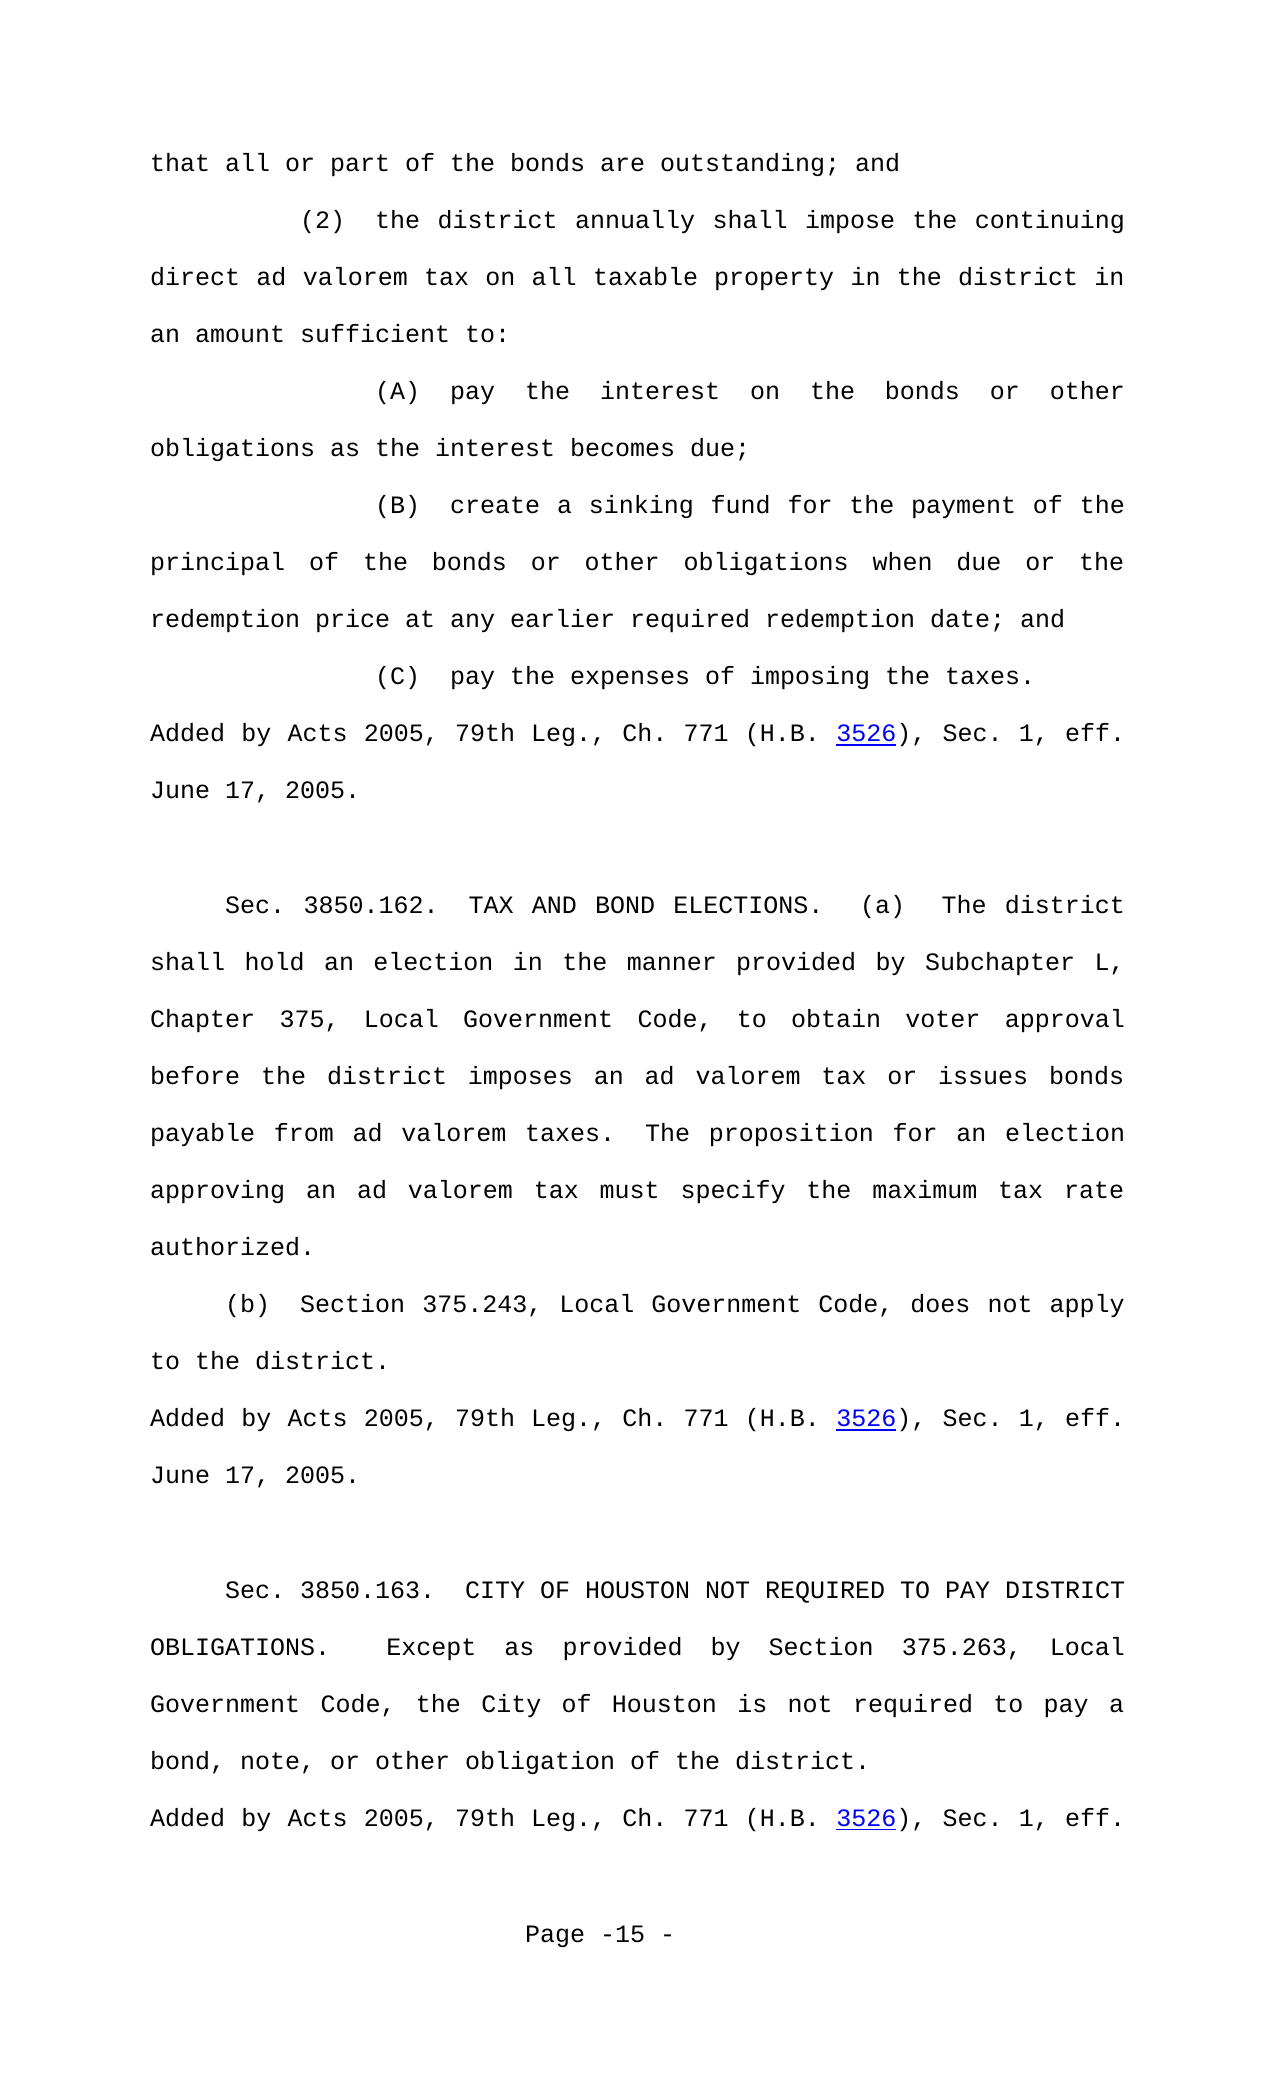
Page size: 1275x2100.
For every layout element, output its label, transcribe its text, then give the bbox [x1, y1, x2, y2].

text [150, 150, 1125, 178]
text Added by Acts 2005, 79th Leg., Ch. 771 (H.B. 3526), Sec. 1, eff. June 17, 2005. [150, 721, 1125, 806]
text (A) pay the interest on the bonds or other obligations as the interest becomes due; [150, 378, 1125, 464]
text (2) the district annually shall impose the continuing direct ad valorem tax on all taxable property in the district in an amount sufficient to: [150, 207, 1125, 350]
text (C) pay the expenses of imposing the taxes. [150, 664, 1125, 692]
text (B) create a sinking fund for the payment of the principal of the bonds or other obligations when due or the redemption price at any earlier required redemption date; and [150, 492, 1125, 635]
text (b) Section 375.243, Local Government Code, does not apply to the district. [150, 1292, 1125, 1377]
text Sec. 3850.162. TAX AND BOND ELECTIONS. (a) The district shall hold an election in the manner provided by Subchapter L, Chapter 375, Local Government Code, to obtain voter approval before the district imposes an ad valorem tax or issues bonds payable from ad valorem taxes. The proposition for an election approving an ad valorem tax must specify the maximum tax rate authorized. [150, 892, 1125, 1263]
text Sec. 3850.163. CITY OF HOUSTON NOT REQUIRED TO PAY DISTRICT OBLIGATIONS. Except as provided by Section 375.263, Local Government Code, the City of Houston is not required to pay a bond, note, or other obligation of the district. [150, 1577, 1125, 1777]
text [150, 1805, 1125, 1834]
text Added by Acts 2005, 79th Leg., Ch. 771 (H.B. 3526), Sec. 1, eff. June 17, 2005. [150, 1406, 1125, 1491]
